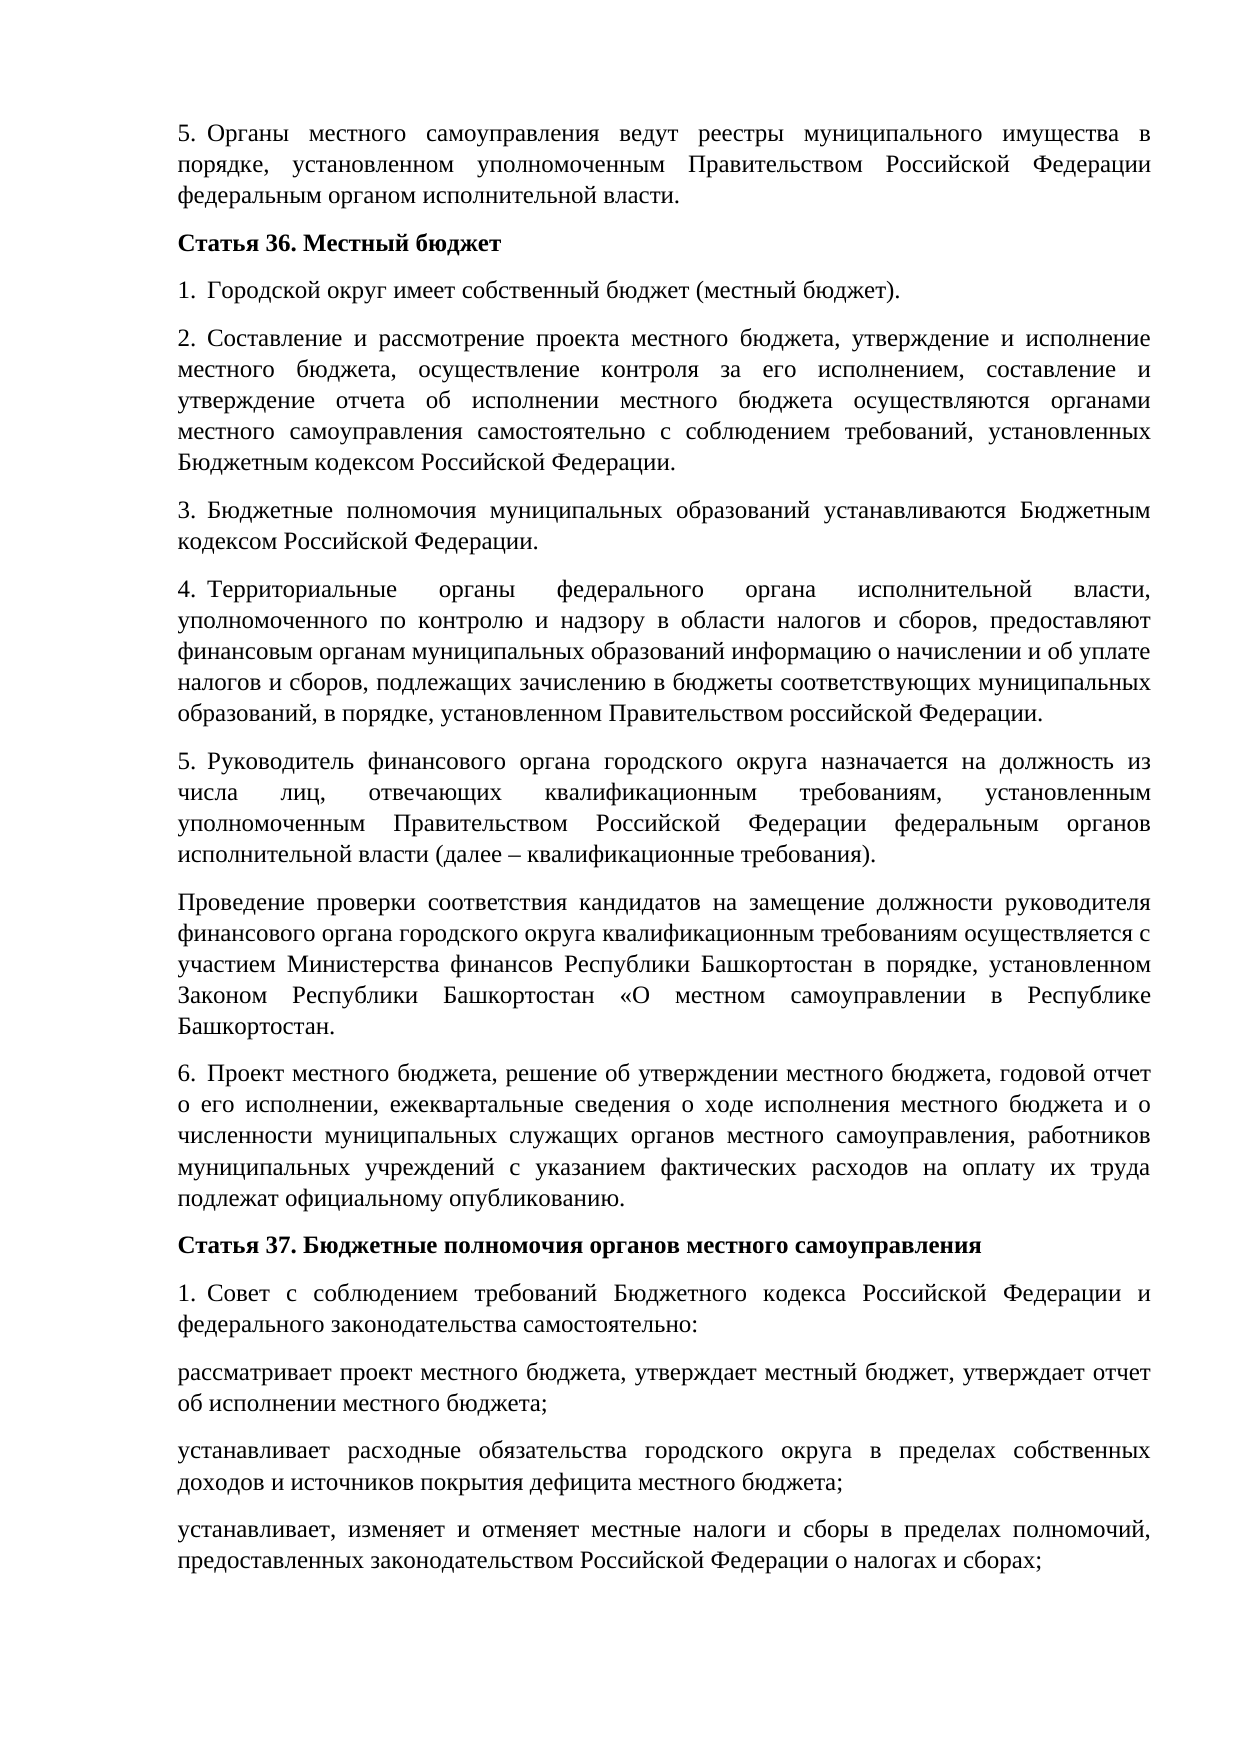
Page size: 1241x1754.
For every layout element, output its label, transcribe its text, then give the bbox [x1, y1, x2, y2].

text устанавливает, изменяет и отменяет местные налоги и сборы в пределах полномочий, предоставленных законодательством Российской Федерации о налогах и сборах; [177, 1514, 1152, 1574]
list Городской округ имеет собственный бюджет (местный бюджет). [177, 276, 1152, 304]
text Статья 37. Бюджетные полномочия органов местного самоуправления [177, 1230, 1152, 1259]
list Органы местного самоуправления ведут реестры муниципального имущества в порядке, установленном уполномоченным Правительством Российской Федерации федеральным органом исполнительной власти. [177, 118, 1152, 209]
text устанавливает расходные обязательства городского округа в пределах собственных доходов и источников покрытия дефицита местного бюджета; [177, 1436, 1152, 1495]
list Составление и рассмотрение проекта местного бюджета, утверждение и исполнение местного бюджета, осуществление контроля за его исполнением, составление и утверждение отчета об исполнении местного бюджета осуществляются органами местного самоуправления самостоятельно с соблюдением требований, установленных Бюджетным кодексом Российской Федерации. [177, 323, 1152, 476]
text рассматривает проект местного бюджета, утверждает местный бюджет, утверждает отчет об исполнении местного бюджета; [177, 1357, 1152, 1417]
list Проект местного бюджета, решение об утверждении местного бюджета, годовой отчет о его исполнении, ежеквартальные сведения о ходе исполнения местного бюджета и о численности муниципальных служащих органов местного самоуправления, работников муниципальных учреждений с указанием фактических расходов на оплату их труда подлежат официальному опубликованию. [177, 1058, 1152, 1211]
text Статья 36. Местный бюджет [177, 228, 1152, 257]
list Руководитель финансового органа городского округа назначается на должность из числа лиц, отвечающих квалификационным требованиям, установленным уполномоченным Правительством Российской Федерации федеральным органов исполнительной власти (далее – квалификационные требования). [177, 746, 1152, 868]
list Территориальные органы федерального органа исполнительной власти, уполномоченного по контролю и надзору в области налогов и сборов, предоставляют финансовым органам муниципальных образований информацию о начислении и об уплате налогов и сборов, подлежащих зачислению в бюджеты соответствующих муниципальных образований, в порядке, установленном Правительством российской Федерации. [177, 574, 1152, 727]
list Бюджетные полномочия муниципальных образований устанавливаются Бюджетным кодексом Российской Федерации. [177, 495, 1152, 555]
text Проведение проверки соответствия кандидатов на замещение должности руководителя финансового органа городского округа квалификационным требованиям осуществляется с участием Министерства финансов Республики Башкортостан в порядке, установленном Законом Республики Башкортостан «О местном самоуправлении в Республике Башкортостан. [177, 887, 1152, 1039]
list Совет с соблюдением требований Бюджетного кодекса Российской Федерации и федерального законодательства самостоятельно: [177, 1278, 1152, 1338]
